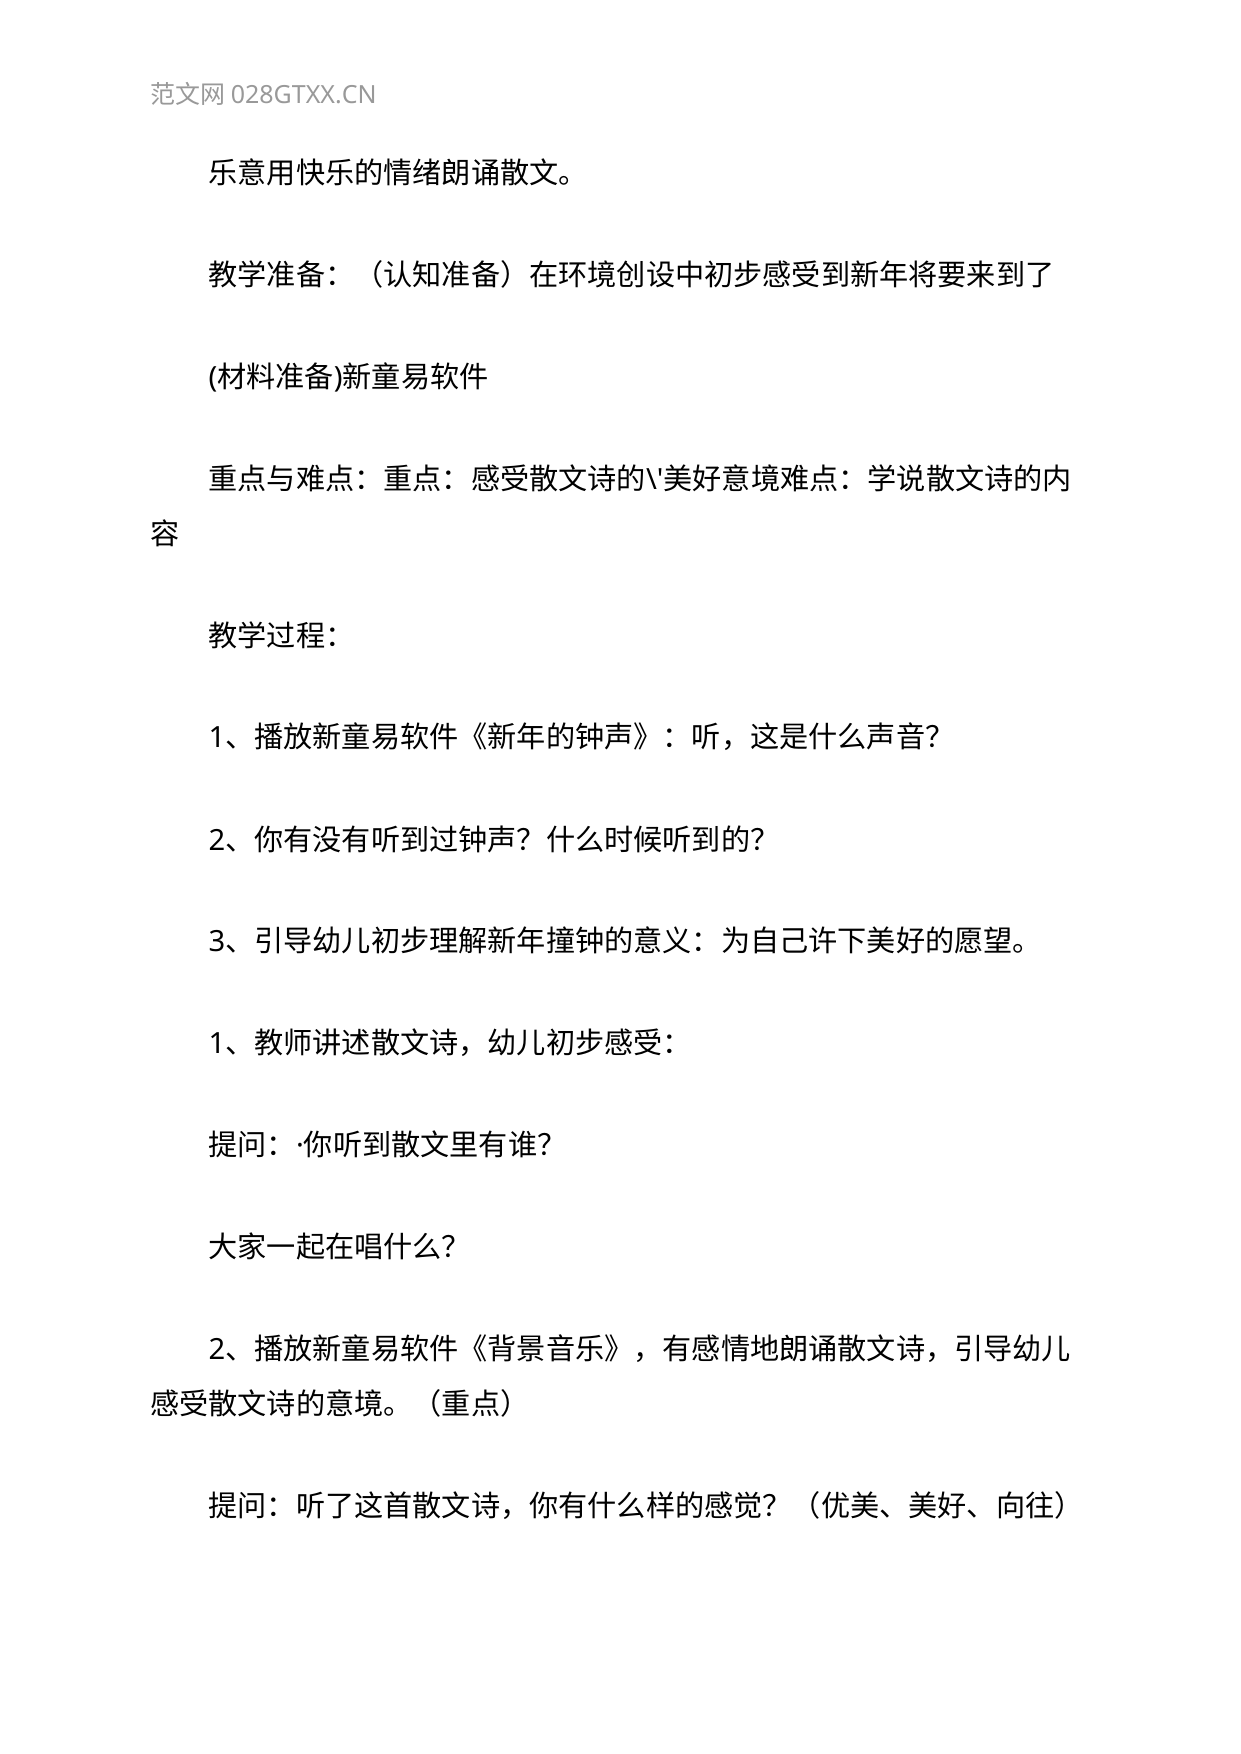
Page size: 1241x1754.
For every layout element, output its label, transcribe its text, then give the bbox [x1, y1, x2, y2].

text 1、教师讲述散文诗，幼儿初步感受： [150, 1020, 1090, 1062]
text 3、引导幼儿初步理解新年撞钟的意义：为自己许下美好的愿望。 [150, 918, 1090, 960]
text 2、你有没有听到过钟声？什么时候听到的？ [150, 816, 1090, 858]
text 提问：·你听到散文里有谁？ [150, 1122, 1090, 1164]
text (材料准备)新童易软件 [150, 353, 1090, 396]
text 2、播放新童易软件《背景音乐》，有感情地朗诵散文诗，引导幼儿感受散文诗的意境。（重点） [150, 1326, 1090, 1423]
text 重点与难点：重点：感受散文诗的\'美好意境难点：学说散文诗的内容 [150, 456, 1090, 553]
text 提问：听了这首散文诗，你有什么样的感觉？（优美、美好、向往） [150, 1482, 1090, 1525]
text 教学准备：（认知准备）在环境创设中初步感受到新年将要来到了 [150, 252, 1090, 294]
text 1、播放新童易软件《新年的钟声》：听，这是什么声音？ [150, 714, 1090, 756]
text 乐意用快乐的情绪朗诵散文。 [150, 150, 1090, 192]
text 教学过程： [150, 612, 1090, 654]
text 大家一起在唱什么？ [150, 1224, 1090, 1266]
